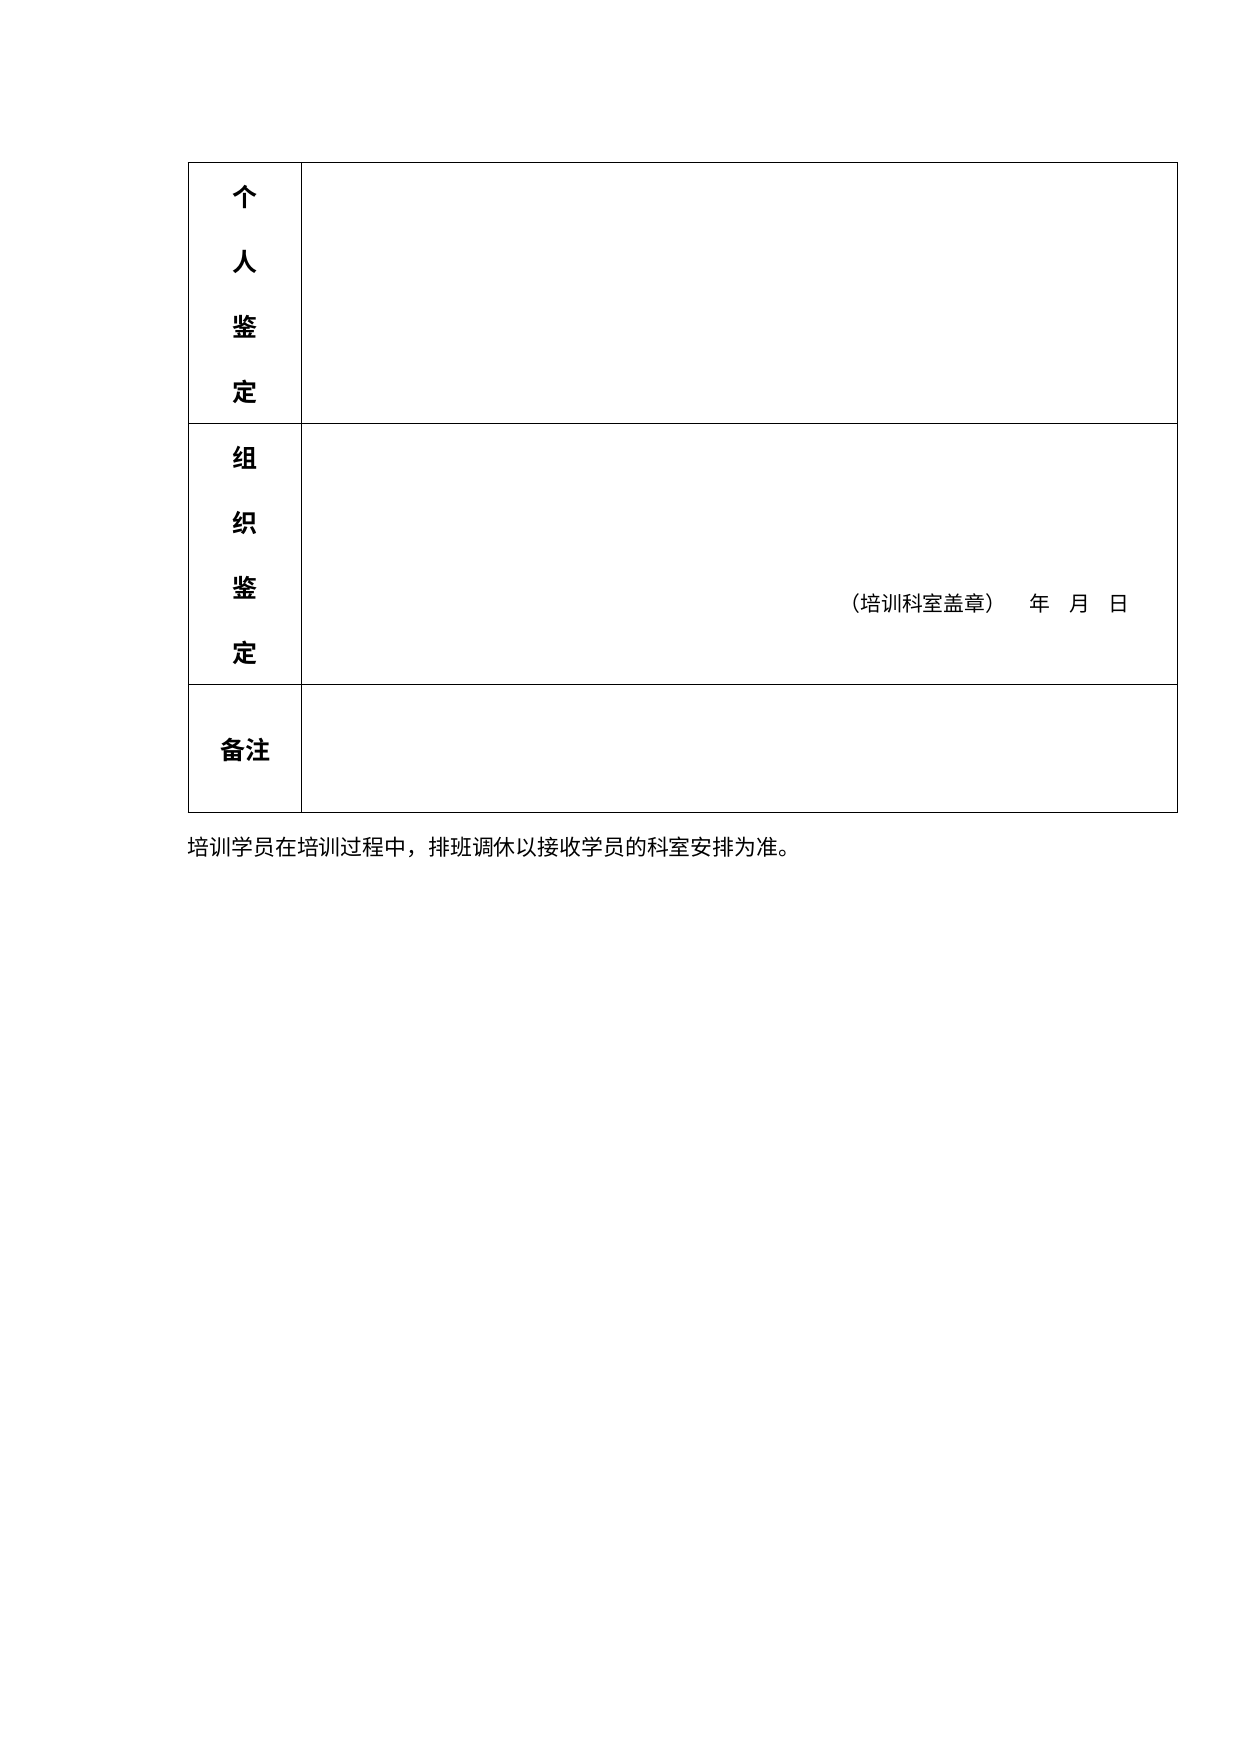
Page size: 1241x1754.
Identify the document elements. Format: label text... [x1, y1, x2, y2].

table_cell [302, 685, 1177, 812]
table_cell 备注 [189, 685, 301, 812]
table_cell 组 织 鉴 定 [189, 424, 301, 684]
table_cell [302, 163, 1177, 423]
text 培训学员在培训过程中，排班调休以接收学员的科室安排为准。 [187, 829, 1053, 862]
table_cell 个 人 鉴 定 [189, 163, 301, 423]
table_cell （培训科室盖章） 年 月 日 [302, 424, 1177, 684]
